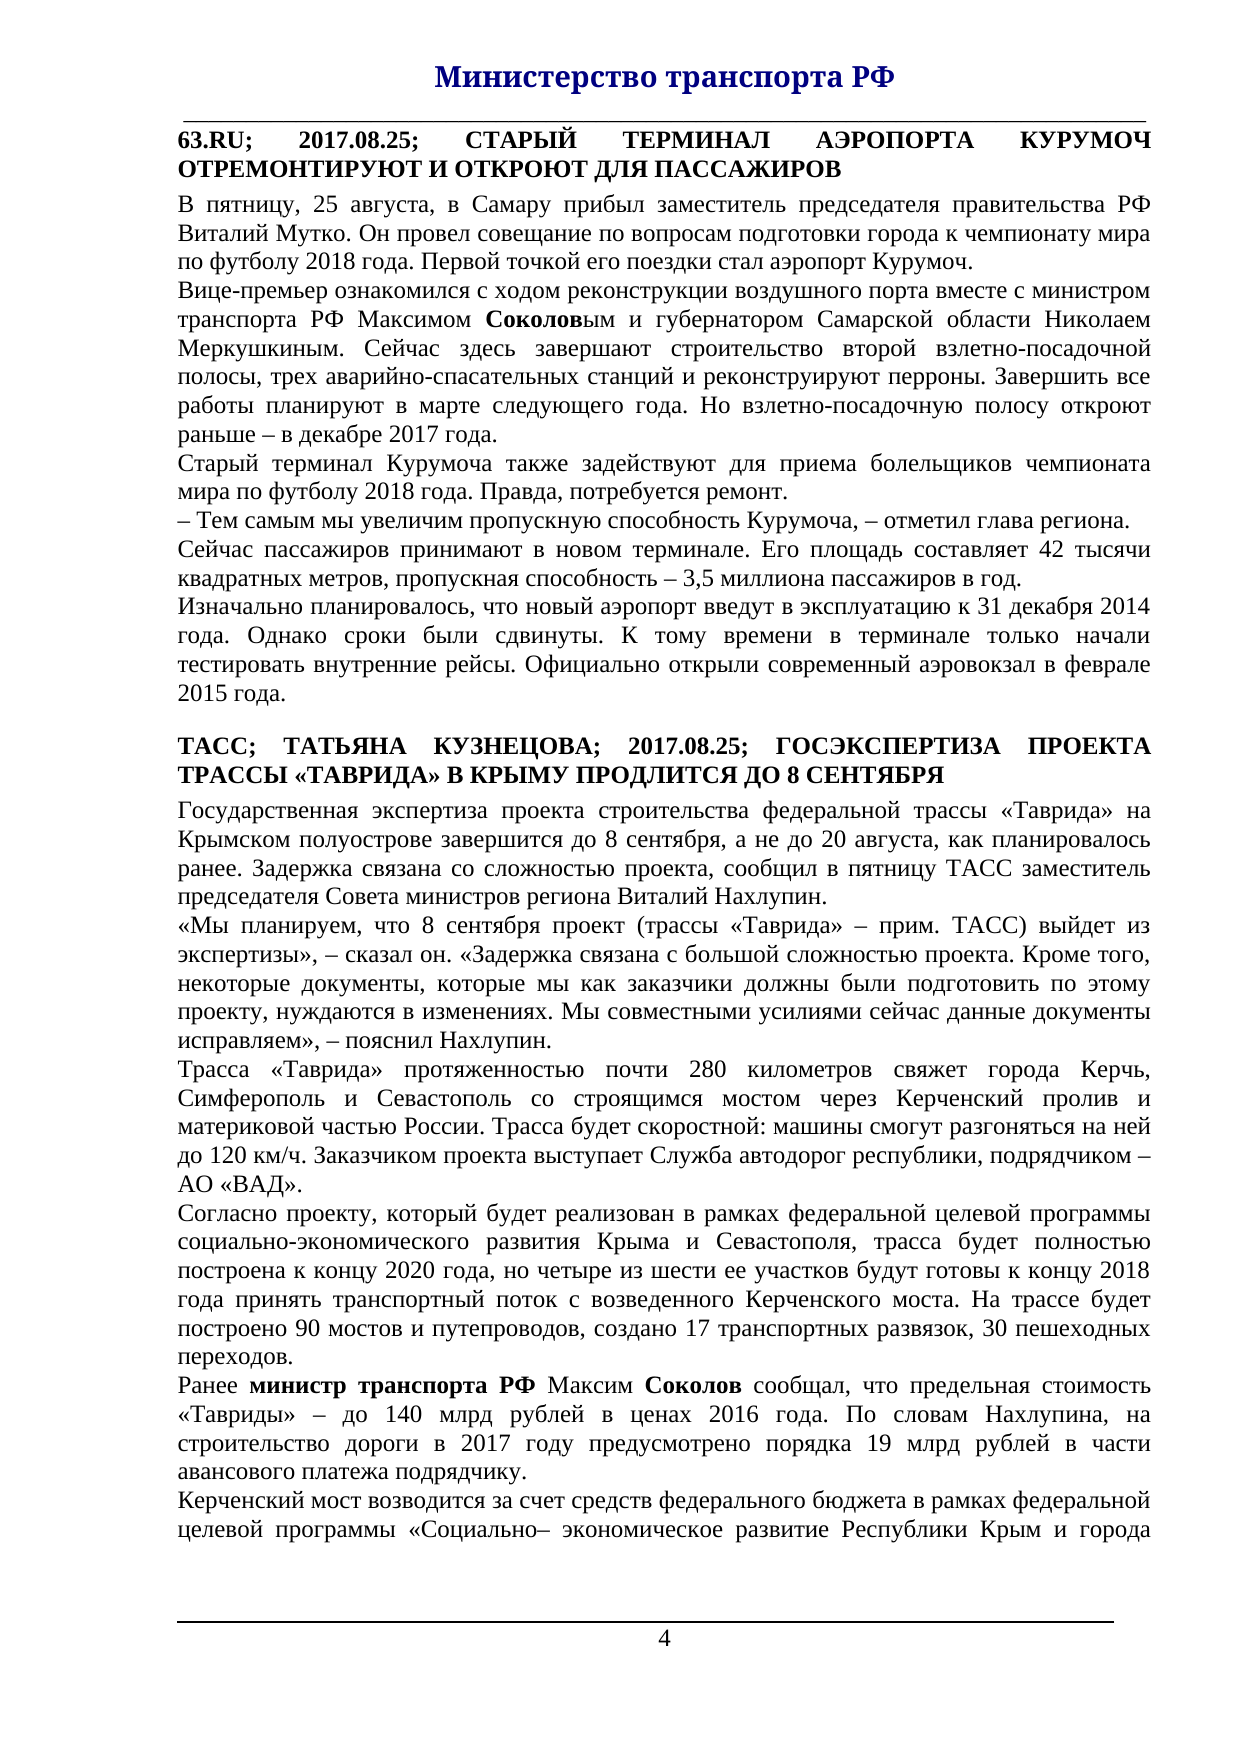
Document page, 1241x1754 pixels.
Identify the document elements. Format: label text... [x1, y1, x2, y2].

text Согласно проекту, который будет реализован в рамках федеральной целевой программы социально-экономического развития Крыма и Севастополя, трасса будет полностью построена к концу 2020 года, но четыре из шести ее участков будут готовы к концу 2018 года принять транспортный поток с возведенного Керченского моста. На трассе будет построено 90 мостов и путепроводов, создано 17 транспортных развязок, 30 пешеходных переходов. [177, 1198, 1152, 1370]
text Старый терминал Курумоча также задействуют для приема болельщиков чемпионата мира по футболу 2018 года. Правда, потребуется ремонт. [177, 448, 1152, 505]
text «Мы планируем, что 8 сентября проект (трассы «Таврида» – прим. ТАСС) выйдет из экспертизы», – сказал он. «Задержка связана с большой сложностью проекта. Кроме того, некоторые документы, которые мы как заказчики должны были подготовить по этому проекту, нуждаются в изменениях. Мы совместными усилиями сейчас данные документы исправляем», – пояснил Нахлупин. [177, 910, 1152, 1054]
text В пятницу, 25 августа, в Самару прибыл заместитель председателя правительства РФ Виталий Мутко. Он провел совещание по вопросам подготовки города к чемпионату мира по футболу 2018 года. Первой точкой его поездки стал аэропорт Курумоч. [177, 189, 1152, 275]
text Ранее министр транспорта РФ Максим Соколов сообщал, что предельная стоимость «Тавриды» – до 140 млрд рублей в ценах 2016 года. По словам Нахлупина, на строительство дороги в 2017 году предусмотрено порядка 19 млрд рублей в части авансового платежа подрядчику. [177, 1370, 1152, 1485]
subtitle 63.RU; 2017.08.25; СТАРЫЙ ТЕРМИНАЛ АЭРОПОРТА КУРУМОЧ ОТРЕМОНТИРУЮТ И ОТКРОЮТ ДЛЯ ПАССАЖИРОВ [177, 125, 1152, 183]
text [177, 1485, 1152, 1543]
text Трасса «Таврида» протяженностью почти 280 километров свяжет города Керчь, Симферополь и Севастополь со строящимся мостом через Керченский пролив и материковой частью России. Трасса будет скоростной: машины смогут разгоняться на ней до 120 км/ч. Заказчиком проекта выступает Служба автодорог республики, подрядчиком – АО «ВАД». [177, 1054, 1152, 1198]
subtitle ТАСС; ТАТЬЯНА КУЗНЕЦОВА; 2017.08.25; ГОСЭКСПЕРТИЗА ПРОЕКТА ТРАССЫ «ТАВРИДА» В КРЫМУ ПРОДЛИТСЯ ДО 8 СЕНТЯБРЯ [177, 731, 1152, 789]
text Государственная экспертиза проекта строительства федеральной трассы «Таврида» на Крымском полуострове завершится до 8 сентября, а не до 20 августа, как планировалось ранее. Задержка связана со сложностью проекта, сообщил в пятницу ТАСС заместитель председателя Совета министров региона Виталий Нахлупин. [177, 795, 1152, 910]
text – Тем самым мы увеличим пропускную способность Курумоча, – отметил глава региона. [177, 505, 1152, 534]
text Сейчас пассажиров принимают в новом терминале. Его площадь составляет 42 тысячи квадратных метров, пропускная способность – 3,5 миллиона пассажиров в год. [177, 534, 1152, 591]
text Вице-премьер ознакомился с ходом реконструкции воздушного порта вместе с министром транспорта РФ Максимом Соколовым и губернатором Самарской области Николаем Меркушкиным. Сейчас здесь завершают строительство второй взлетно-посадочной полосы, трех аварийно-спасательных станций и реконструируют перроны. Завершить все работы планируют в марте следующего года. Но взлетно-посадочную полосу откроют раньше – в декабре 2017 года. [177, 275, 1152, 448]
text Изначально планировалось, что новый аэропорт введут в эксплуатацию к 31 декабря 2014 года. Однако сроки были сдвинуты. К тому времени в терминале только начали тестировать внутренние рейсы. Официально открыли современный аэровокзал в феврале 2015 года. [177, 591, 1152, 706]
